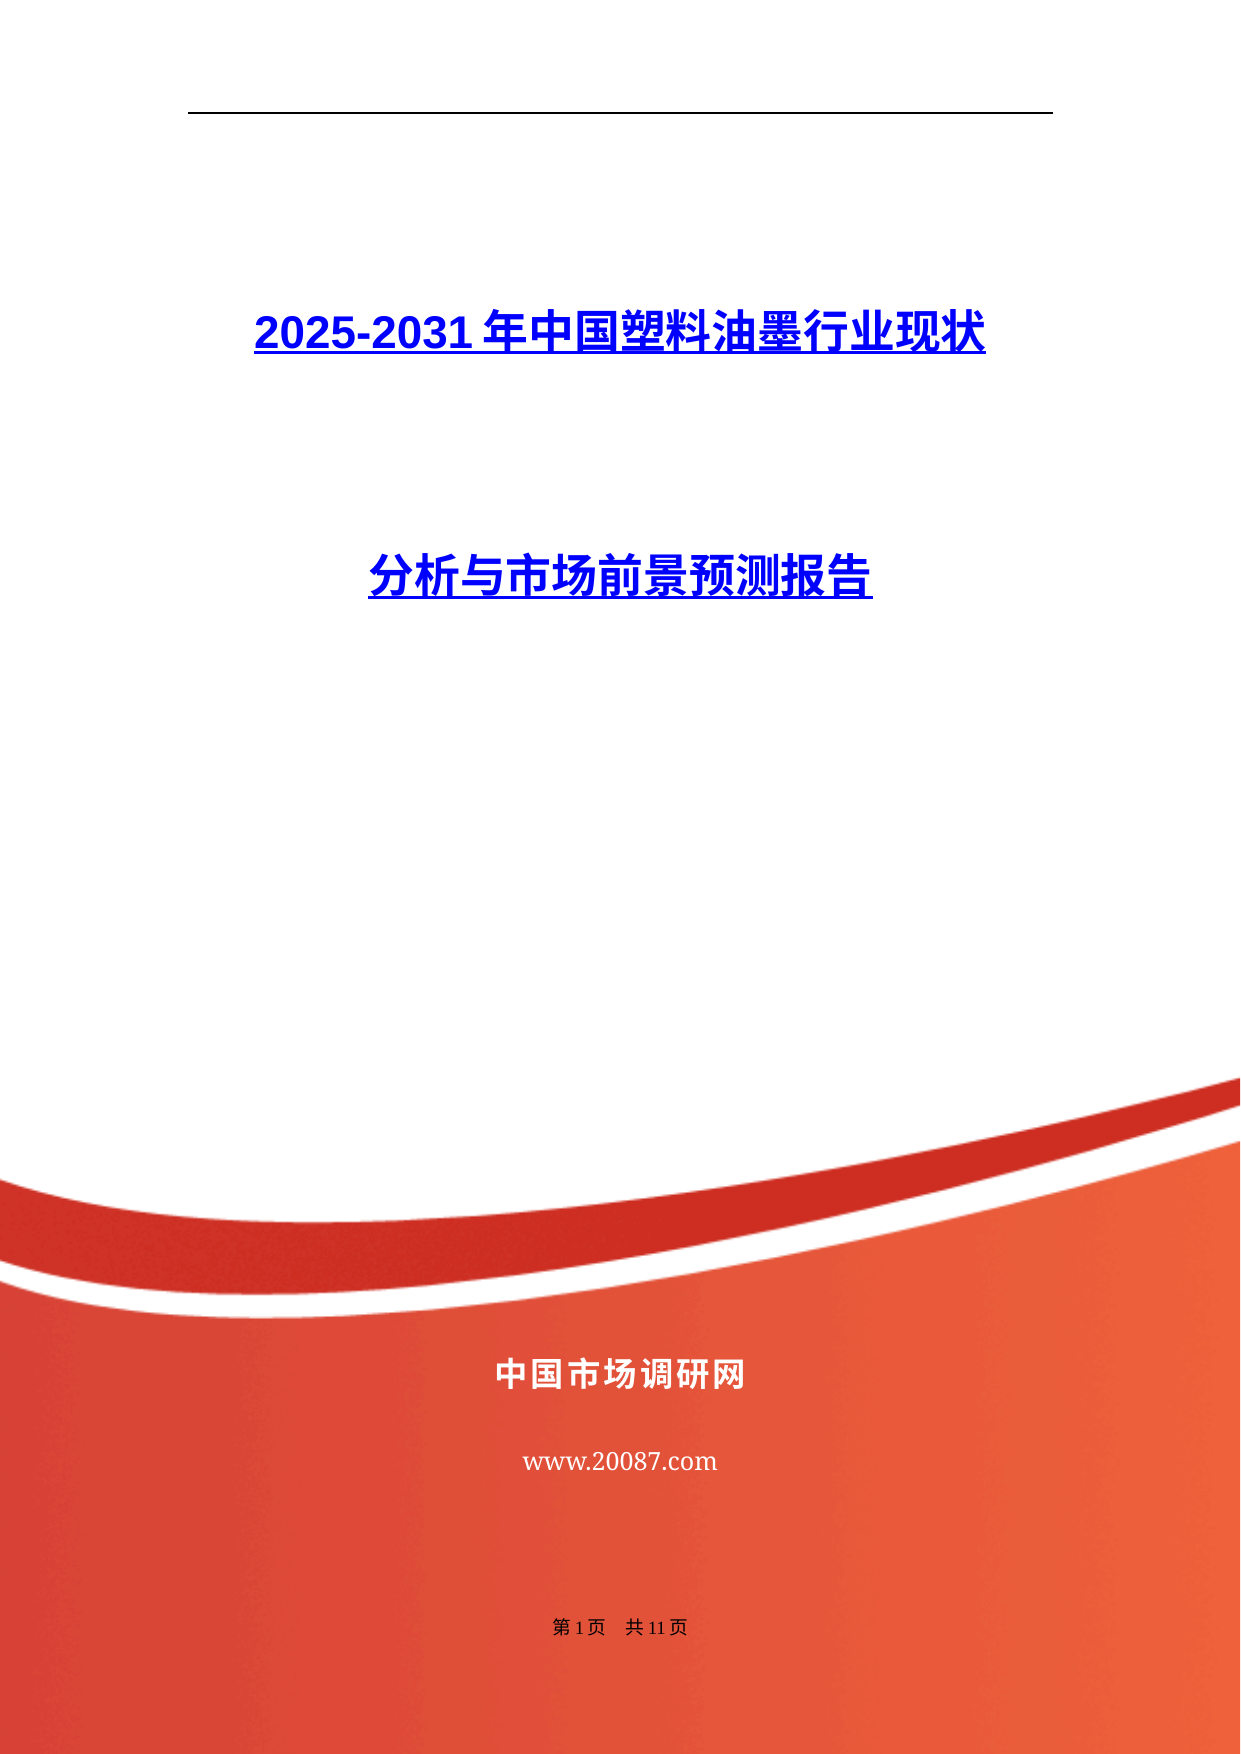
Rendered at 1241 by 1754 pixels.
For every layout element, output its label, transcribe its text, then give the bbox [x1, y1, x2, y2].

table_header 2025-2031年中国塑料油墨行业现状分析与市场前景预测报告 [188, 207, 1053, 773]
subtitle 中国市场调研网 [187, 1339, 1053, 1404]
text www.20087.com [187, 1428, 1053, 1493]
picture [0, 1006, 1241, 1754]
